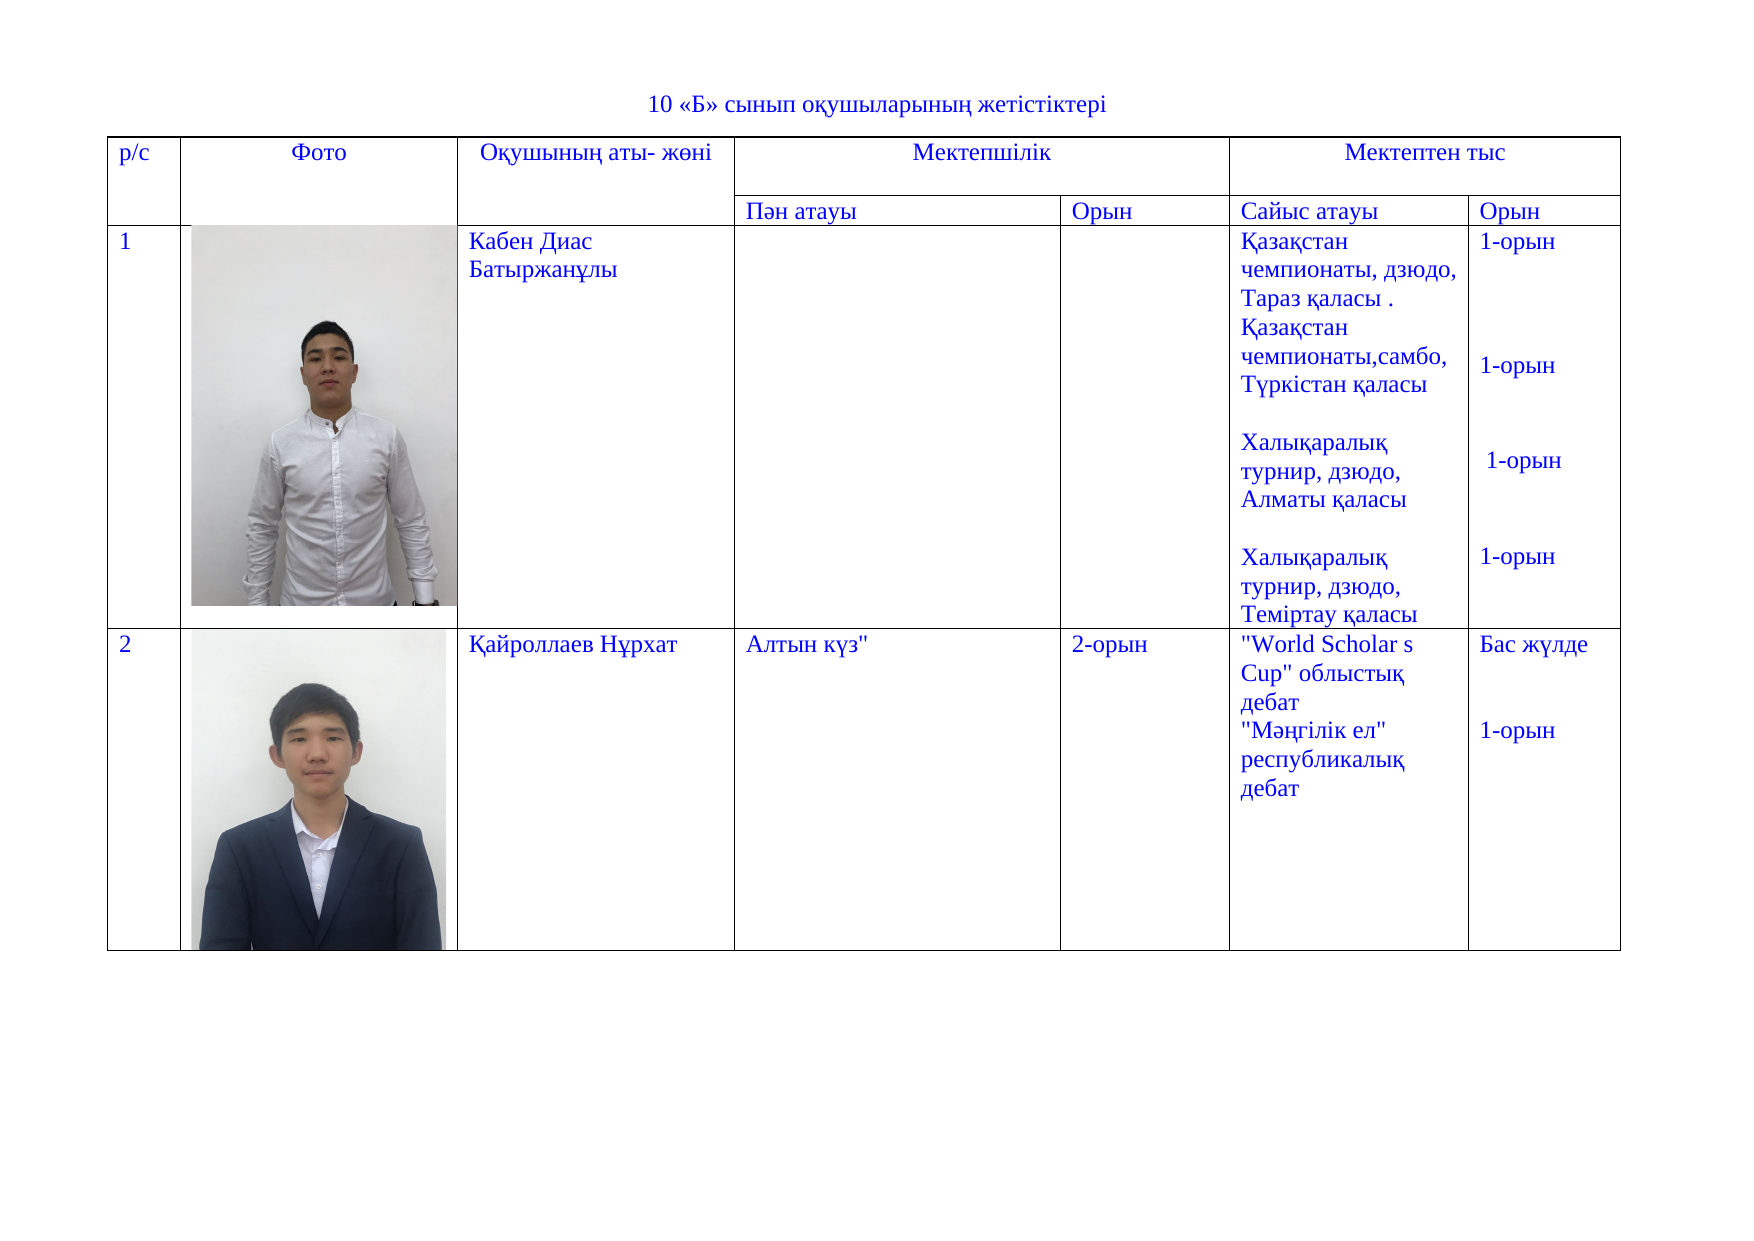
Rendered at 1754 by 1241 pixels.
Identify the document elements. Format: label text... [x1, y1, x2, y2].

table_cell Бас жүлде 1-орын [1469, 629, 1620, 949]
table_header р/с [108, 138, 180, 225]
table_header Мектептен тыс [1230, 138, 1620, 195]
table_cell [181, 226, 457, 628]
table_cell Алтын күз" [735, 629, 1060, 949]
table_cell [1061, 226, 1229, 628]
table_cell Сайыс атауы [1230, 196, 1468, 225]
table_cell [181, 629, 191, 949]
table_cell 2-орын [1061, 629, 1229, 949]
table_cell 1-орын 1-орын 1-орын 1-орын [1469, 226, 1620, 628]
picture [191, 225, 458, 606]
picture [191, 629, 447, 950]
table_cell Кабен Диас Батыржанұлы [458, 226, 734, 628]
table_cell [735, 226, 1060, 628]
table_cell Орын [1061, 196, 1229, 225]
table_header Мектепшілік [735, 138, 1229, 195]
table_cell 2 [108, 629, 180, 949]
table_cell Қазақстан чемпионаты, дзюдо, Тараз қаласы . Қазақстан чемпионаты,самбо, Түркістан қаласы Халықаралық турнир, дзюдо, Алматы қаласы Халықаралық турнир, дзюдо, Теміртау қаласы [1230, 226, 1468, 628]
table_header Оқушының аты- жөні [458, 138, 734, 225]
table_cell [447, 629, 457, 949]
table_cell 1 [108, 226, 180, 628]
table_cell Қайроллаев Нұрхат [458, 629, 734, 949]
table_cell "World Scholar s Cup" облыстық дебат "Мәңгілік ел" республикалық дебат [1230, 629, 1468, 949]
table_header Фото [181, 138, 457, 225]
table_cell Пән атауы [735, 196, 1060, 225]
text 10 «Б» сынып оқушыларының жетістіктері [118, 89, 1636, 117]
table_cell Орын [1469, 196, 1620, 225]
